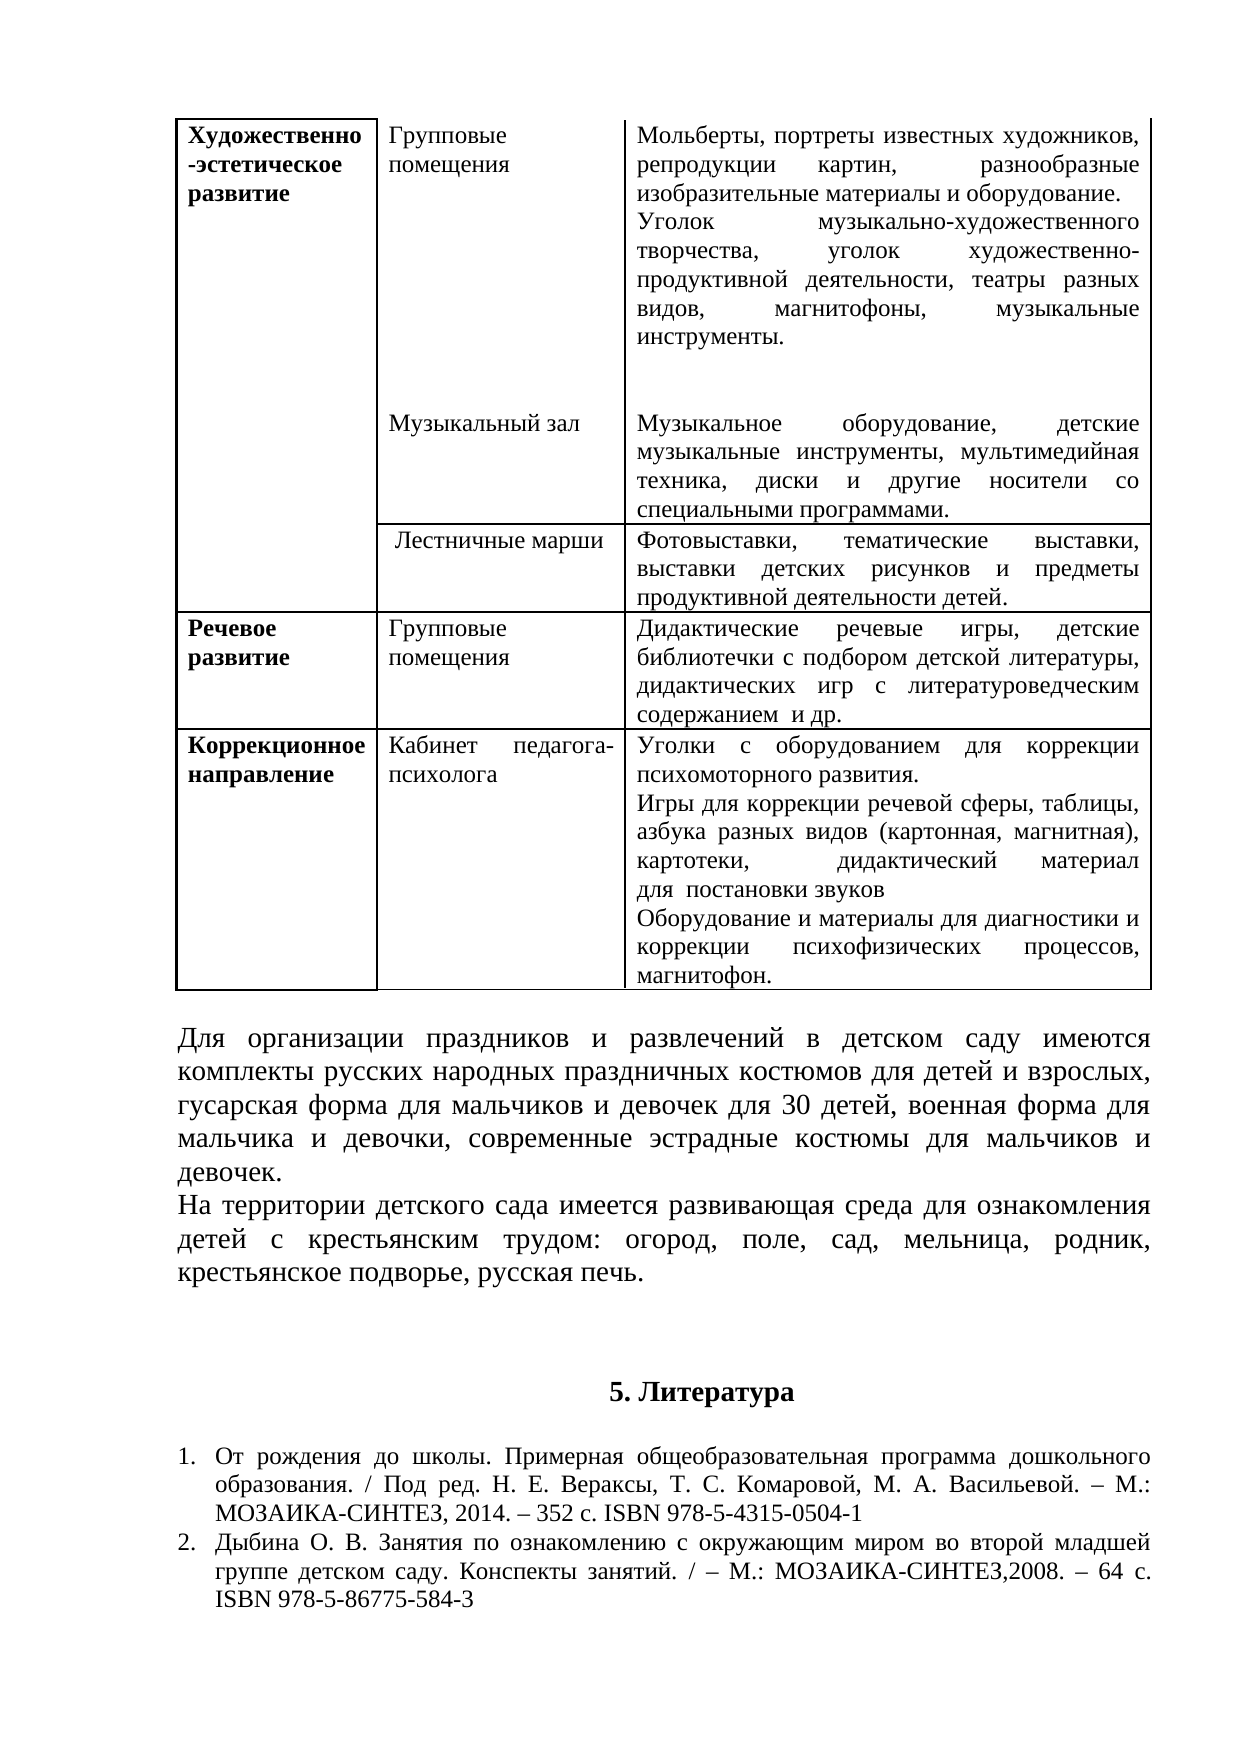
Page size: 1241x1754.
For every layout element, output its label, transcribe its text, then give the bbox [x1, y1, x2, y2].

list От рождения до школы. Примерная общеобразовательная программа дошкольного образования. / Под ред. Н. Е. Вераксы, Т. С. Комаровой, М. А. Васильевой. – М.: МОЗАИКА-СИНТЕЗ, 2014. – 352 с. ISBN 978-5-4315-0504-1 [177, 1441, 1152, 1527]
table_cell Художественно-эстетическое развитие [178, 120, 376, 611]
table_cell Групповые помещения [378, 118, 625, 406]
table_cell Уголки с оборудованием для коррекции психомоторного развития. Игры для коррекции речевой сферы, таблицы, азбука разных видов (картонная, магнитная), картотеки, дидактический материал для постановки звуков Оборудование и материалы для диагностики и коррекции психофизических процессов, магнитофон. [625, 730, 1150, 989]
text На территории детского сада имеется развивающая среда для ознакомления детей с крестьянским трудом: огород, поле, сад, мельница, родник, крестьянское подворье, русская печь. [177, 1187, 1152, 1288]
text 5. Литература [252, 1374, 1152, 1407]
table_cell Музыкальный зал [378, 406, 624, 523]
text Для организации праздников и развлечений в детском саду имеются комплекты русских народных праздничных костюмов для детей и взрослых, гусарская форма для мальчиков и девочек для 30 детей, военная форма для мальчика и девочки, современные эстрадные костюмы для мальчиков и девочек. [177, 1020, 1152, 1187]
table_cell Музыкальное оборудование, детские музыкальные инструменты, мультимедийная техника, диски и другие носители со специальными программами. [626, 406, 1150, 523]
table_cell Групповые помещения [378, 613, 624, 728]
table_cell Коррекционное направление [178, 730, 376, 989]
table_cell Фотовыставки, тематические выставки, выставки детских рисунков и предметы продуктивной деятельности детей. [626, 525, 1150, 611]
table_cell Кабинет педагога-психолога [378, 730, 625, 989]
list Дыбина О. В. Занятия по ознакомлению с окружающим миром во второй младшей группе детском саду. Конспекты занятий. / – М.: МОЗАИКА-СИНТЕЗ,2008. – 64 c. ISBN 978-5-86775-584-3 [177, 1527, 1152, 1613]
table_cell Речевое развитие [178, 613, 376, 728]
table_cell Мольберты, портреты известных художников, репродукции картин, разнообразные изобразительные материалы и оборудование. Уголок музыкально-художественного творчества, уголок художественно-продуктивной деятельности, театры разных видов, магнитофоны, музыкальные инструменты. [625, 118, 1150, 406]
table_cell Лестничные марши [378, 525, 624, 611]
table_cell Дидактические речевые игры, детские библиотечки с подбором детской литературы, дидактических игр с литературоведческим содержанием и др. [626, 613, 1150, 728]
